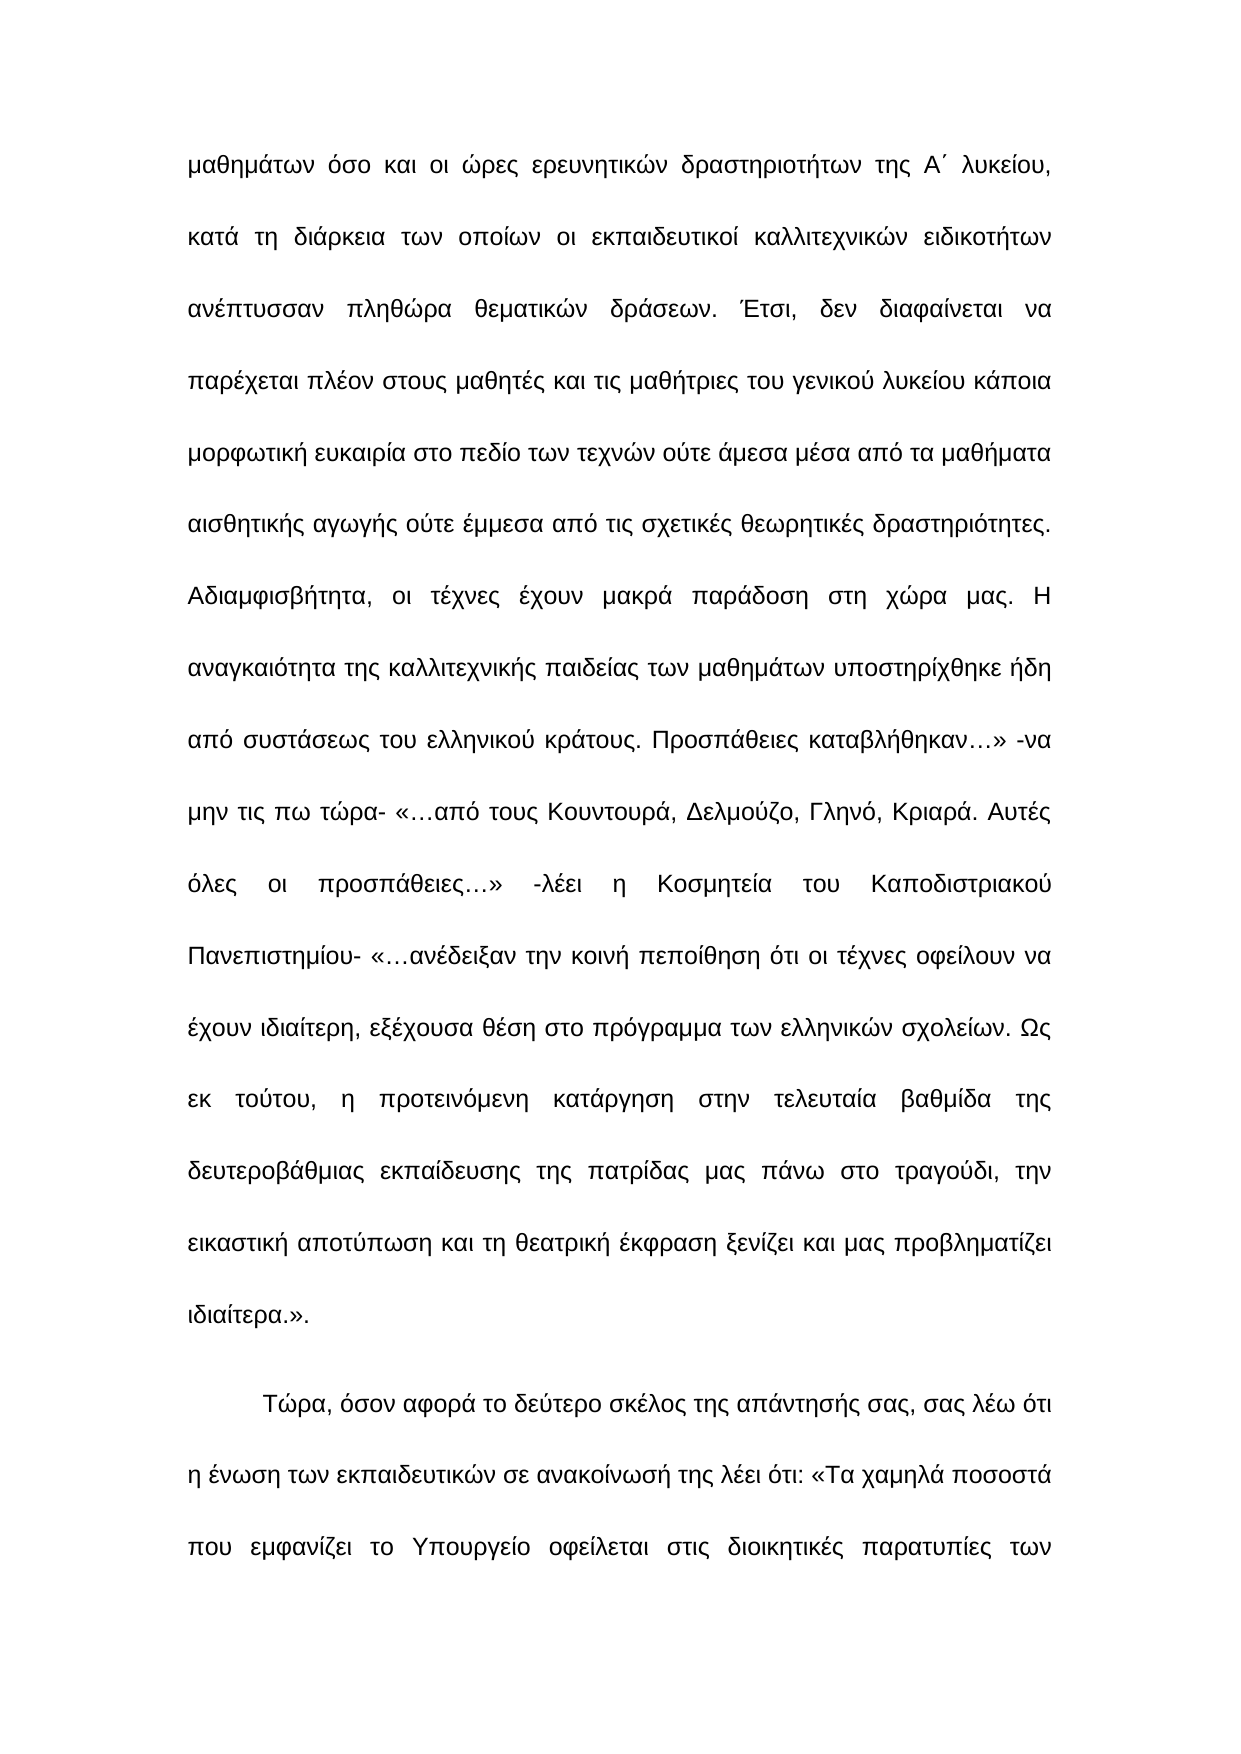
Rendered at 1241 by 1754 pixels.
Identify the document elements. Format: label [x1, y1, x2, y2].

text [187, 150, 1053, 1329]
text [187, 1388, 1053, 1561]
